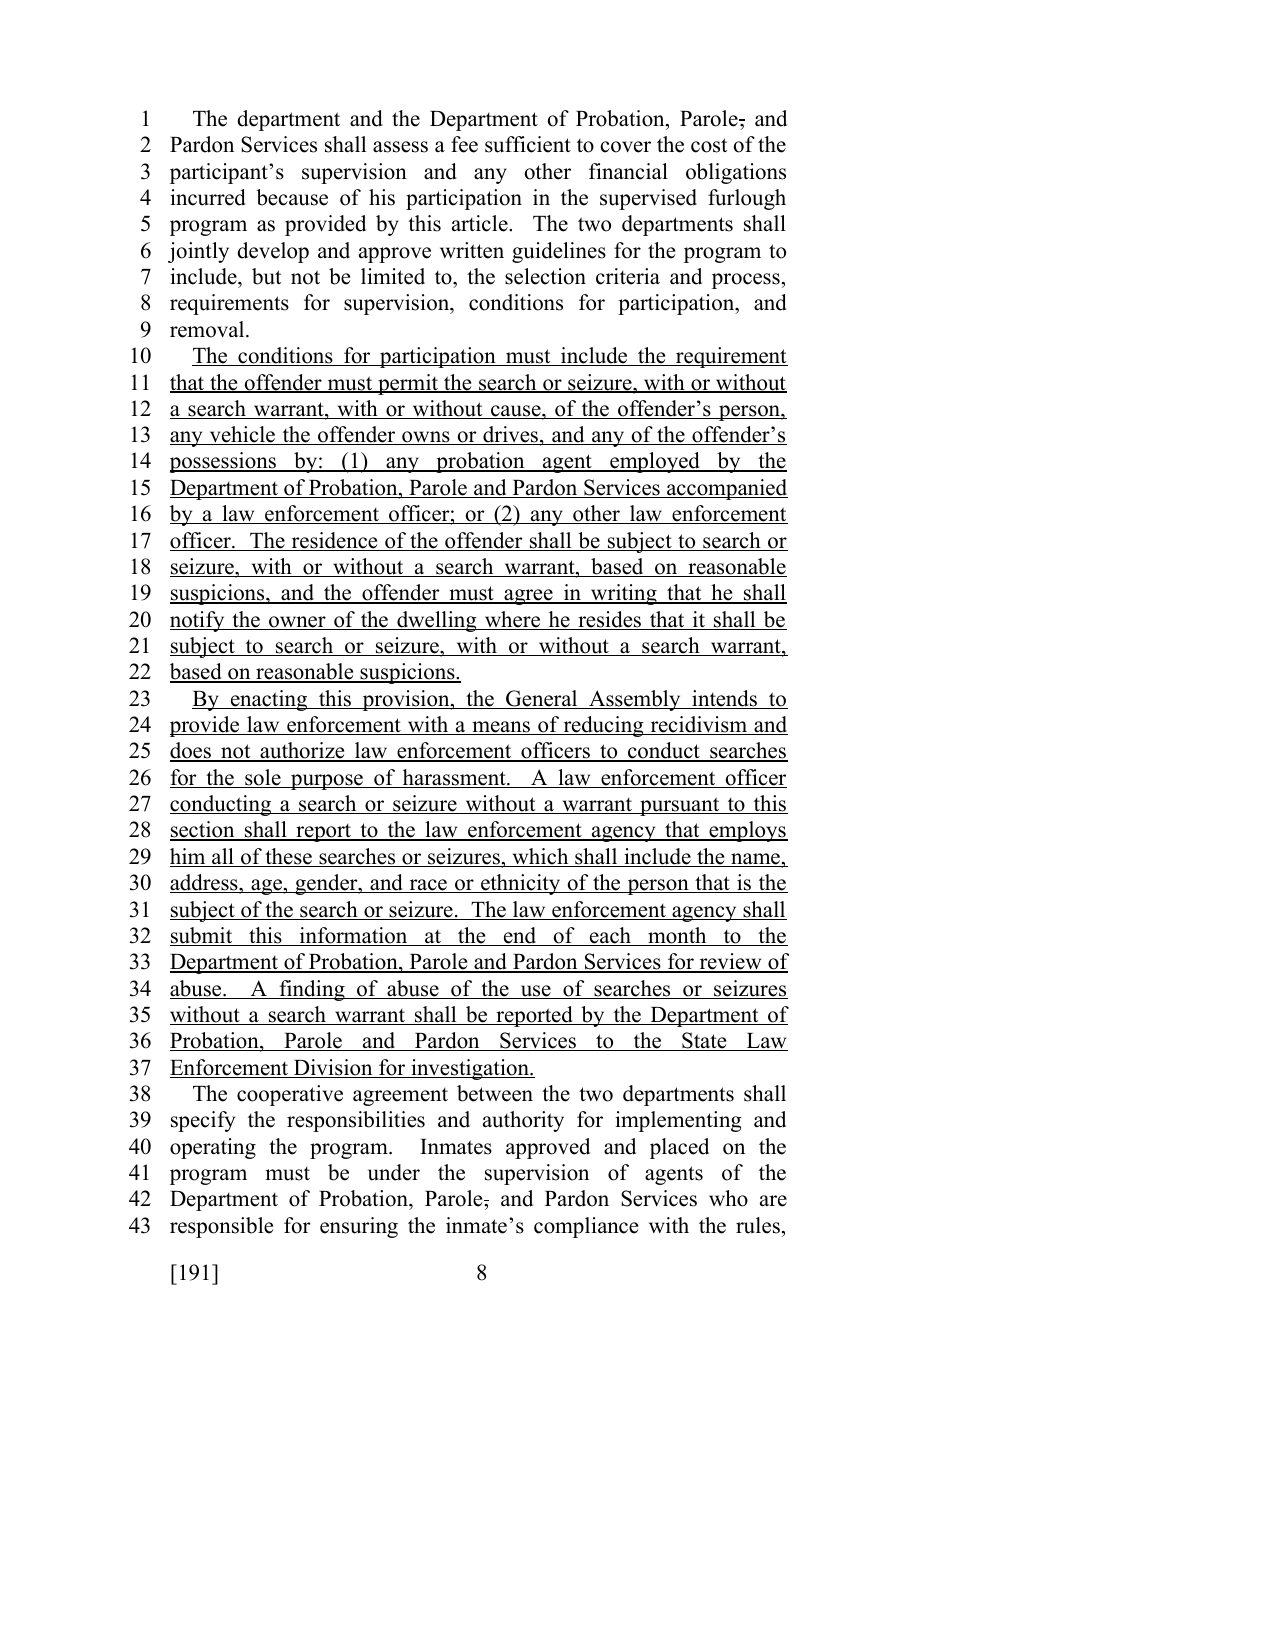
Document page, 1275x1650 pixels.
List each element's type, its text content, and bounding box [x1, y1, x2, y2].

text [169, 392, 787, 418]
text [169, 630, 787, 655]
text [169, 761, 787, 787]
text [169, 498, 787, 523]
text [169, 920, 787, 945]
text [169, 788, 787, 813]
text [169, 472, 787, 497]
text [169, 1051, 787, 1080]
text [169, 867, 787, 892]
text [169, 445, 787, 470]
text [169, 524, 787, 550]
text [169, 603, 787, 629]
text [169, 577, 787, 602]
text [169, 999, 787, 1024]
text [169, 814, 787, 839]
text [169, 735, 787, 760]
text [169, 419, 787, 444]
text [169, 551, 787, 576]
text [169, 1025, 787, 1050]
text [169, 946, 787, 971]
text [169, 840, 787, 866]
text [169, 1080, 787, 1238]
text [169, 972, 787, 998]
text The department and the Department of Probation, Parole, and Pardon Services shall assess a fee sufficient to cover the cost of the participant’s supervision and any other financial obligations incurred because of his participation in the supervised furlough program as provided by this article. The two departments shall jointly develop and approve written guidelines for the program to include, but not be limited to, the selection criteria and process, requirements for supervision, conditions for participation, and removal. [169, 105, 787, 342]
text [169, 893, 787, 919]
